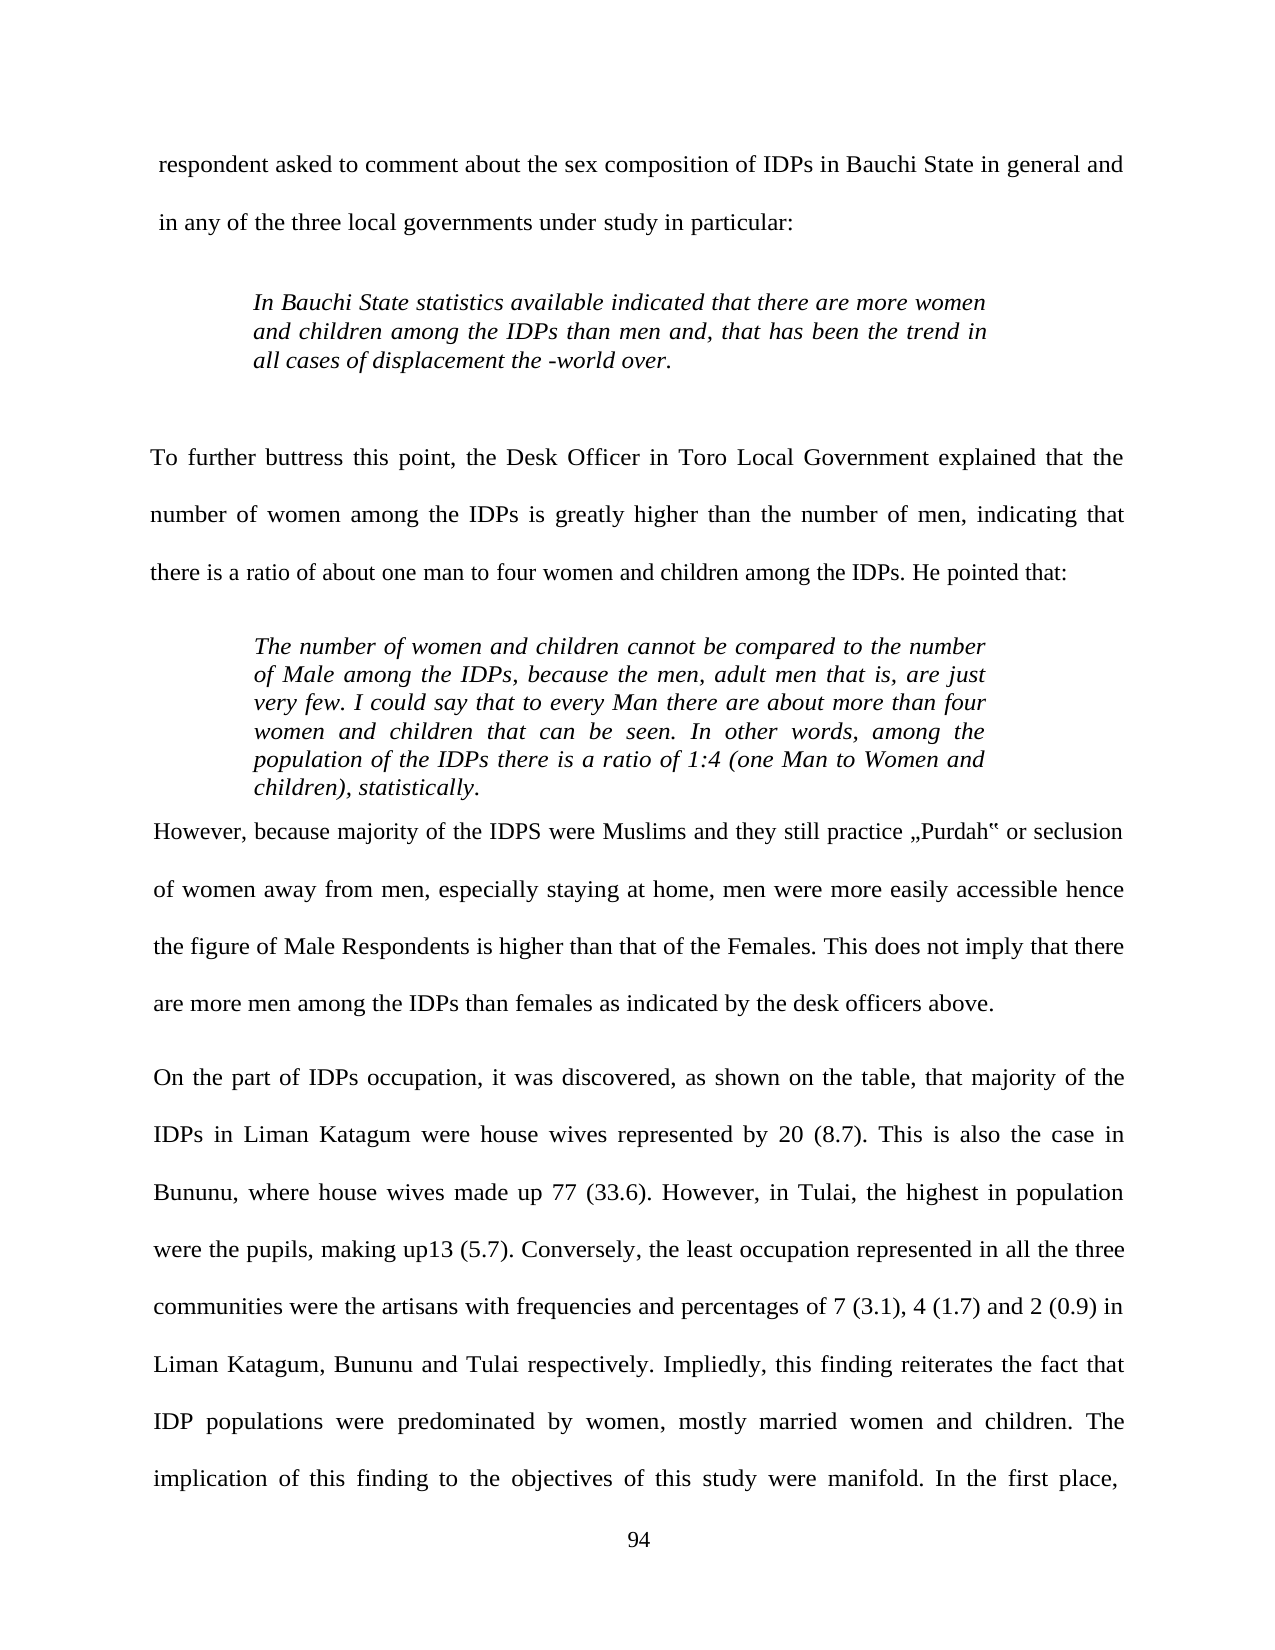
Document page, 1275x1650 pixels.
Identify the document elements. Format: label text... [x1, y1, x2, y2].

text The number of women and children cannot be compared to the number of Male among the IDPs, because the men, adult men that is, are just very few. I could say that to every Man there are about more than four women and children that can be seen. In other words, among the population of the IDPs there is a ratio of 1:4 (one Man to Women and children), statistically. [254, 632, 986, 801]
text On the part of IDPs occupation, it was discovered, as shown on the table, that majority of the IDPs in Liman Katagum were house wives represented by 20 (8.7). This is also the case in Bununu, where house wives made up 77 (33.6). However, in Tulai, the highest in population were the pupils, making up13 (5.7). Conversely, the least occupation represented in all the three communities were the artisans with frequencies and percentages of 7 (3.1), 4 (1.7) and 2 (0.9) in Liman Katagum, Bununu and Tulai respectively. Impliedly, this finding reiterates the fact that IDP populations were predominated by women, mostly married women and children. The implication of this finding to the objectives of this study were manifold. In the first place, [153, 1063, 1126, 1492]
text To further buttress this point, the Desk Officer in Toro Local Government explained that the number of women among the IDPs is greatly higher than the number of men, indicating that there is a ratio of about one man to four women and children among the IDPs. He pointed that: [150, 443, 1126, 585]
text However, because majority of the IDPS were Muslims and they still practice „Purdah‟ or seclusion of women away from men, especially staying at home, men were more easily accessible hence the figure of Male Respondents is higher than that of the Females. This does not imply that there are more men among the IDPs than females as indicated by the desk officers above. [153, 817, 1125, 1017]
text respondent asked to comment about the sex composition of IDPs in Bauchi State in general and in any of the three local governments under study in particular: [158, 150, 1125, 236]
text In Bauchi State statistics available indicated that there are more women and children among the IDPs than men and, that has been the trend in all cases of displacement the -world over. [253, 288, 987, 374]
